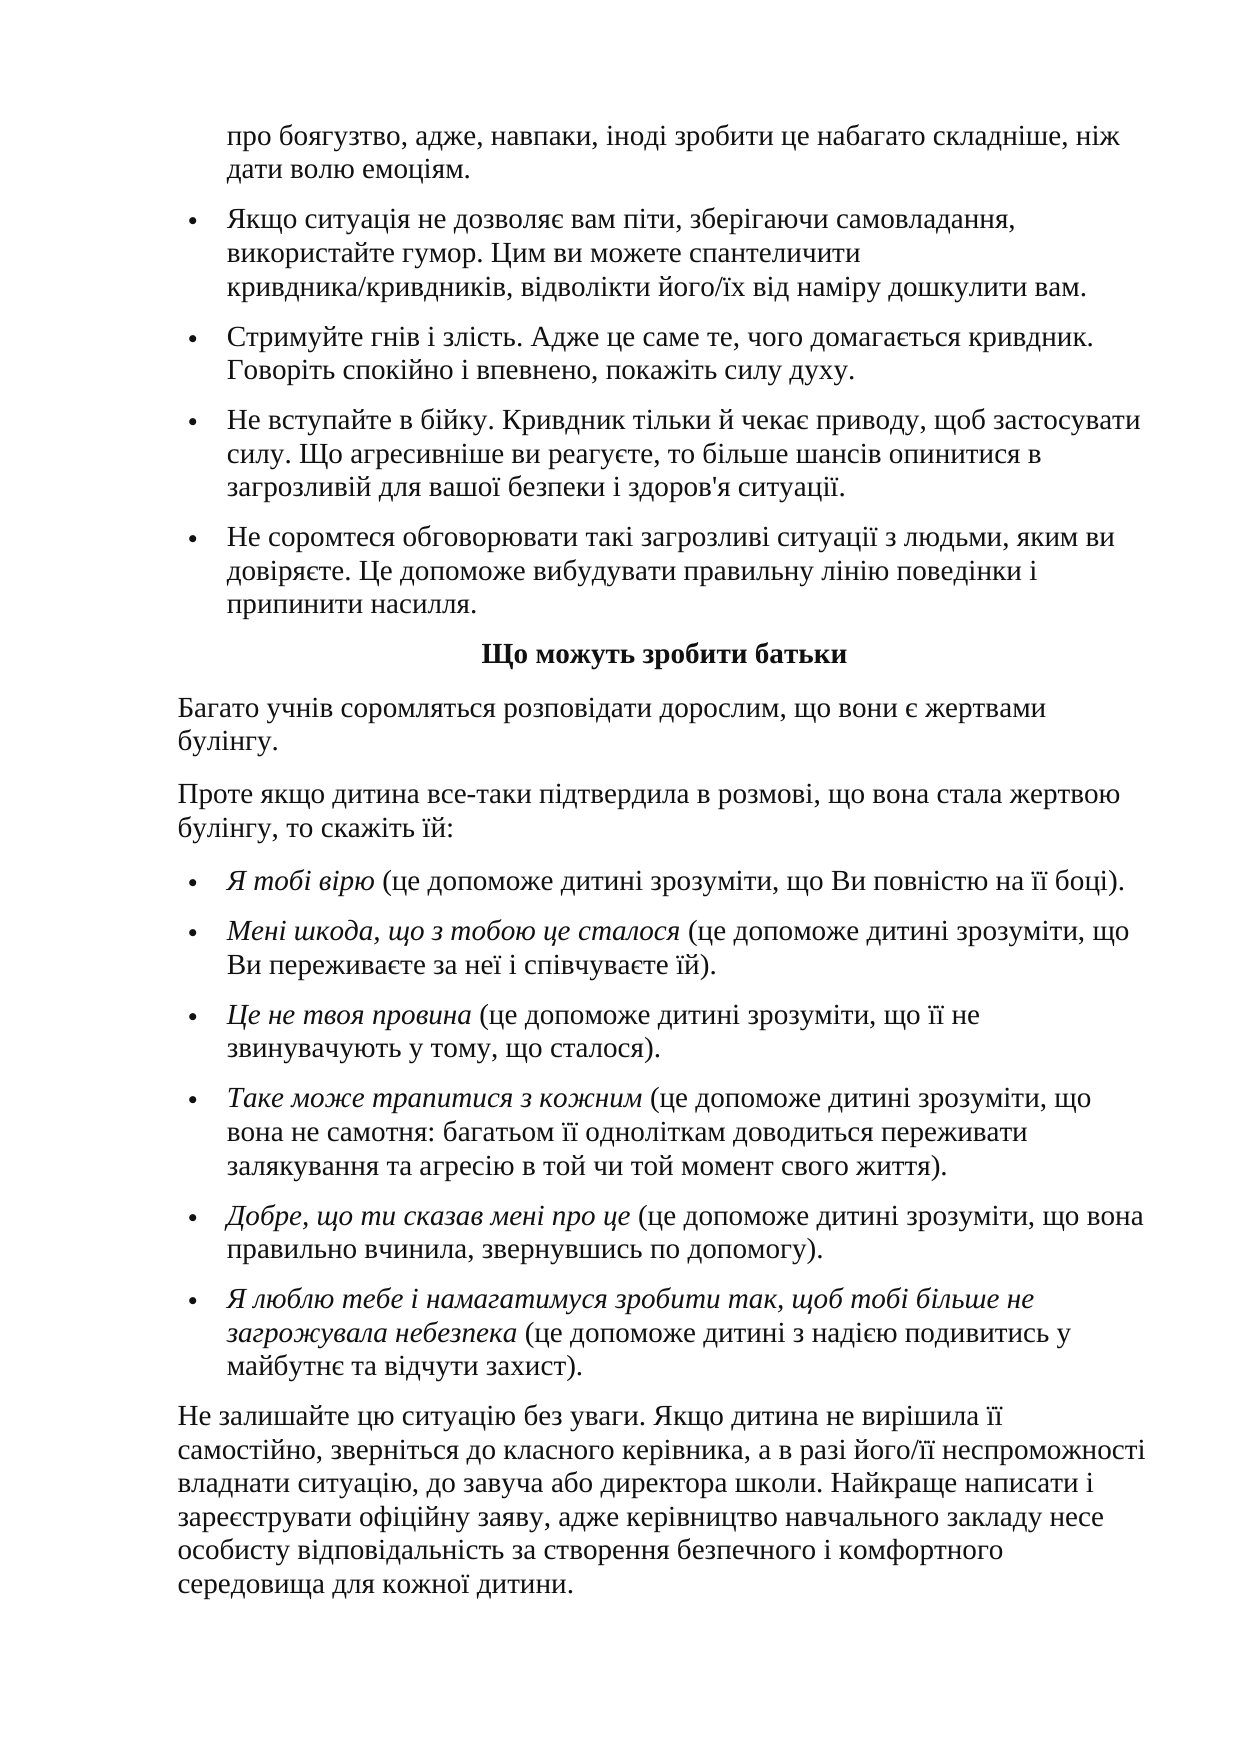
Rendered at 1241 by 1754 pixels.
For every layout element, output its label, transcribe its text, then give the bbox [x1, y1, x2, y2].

text Багато учнів соромляться розповідати дорослим, що вони є жертвами булінгу. [177, 690, 1152, 757]
list Стримуйте гнів і злість. Адже це саме те, чого домагається кривдник. Говоріть спокійно і впевнено, покажіть силу духу. [189, 319, 1152, 386]
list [189, 118, 1152, 185]
list Добре, що ти сказав мені про це (це допоможе дитині зрозуміти, що вона правильно вчинила, звернувшись по допомогу). [189, 1198, 1152, 1265]
list Це не твоя провина (це допоможе дитині зрозуміти, що її не звинувачують у тому, що сталося). [189, 997, 1152, 1064]
text Не залишайте цю ситуацію без уваги. Якщо дитина не вирішила її самостійно, зверніться до класного керівника, а в разі його/її неспроможності владнати ситуацію, до завуча або директора школи. Найкраще написати і зареєструвати офіційну заяву, адже керівництво навчального закладу несе особисту відповідальність за створення безпечного і комфортного середовища для кожної дитини. [177, 1398, 1152, 1599]
text Що можуть зробити батьки [177, 636, 1152, 670]
list Я тобі вірю (це допоможе дитині зрозуміти, що Ви повністю на її боці). [189, 863, 1152, 897]
list Мені шкода, що з тобою це сталося (це допоможе дитині зрозуміти, що Ви переживаєте за неї і співчуваєте їй). [189, 913, 1152, 981]
list Не вступайте в бійку. Кривдник тільки й чекає приводу, щоб застосувати силу. Що агресивніше ви реагуєте, то більше шансів опинитися в загрозливій для вашої безпеки і здоров'я ситуації. [189, 402, 1152, 503]
text Проте якщо дитина все-таки підтвердила в розмові, що вона стала жертвою булінгу, то скажіть їй: [177, 777, 1152, 844]
list Таке може трапитися з кожним (це допоможе дитині зрозуміти, що вона не самотня: багатьом її одноліткам доводиться переживати залякування та агресію в той чи той момент свого життя). [189, 1081, 1152, 1181]
list Якщо ситуація не дозволяє вам піти, зберігаючи самовладання, використайте гумор. Цим ви можете спантеличити кривдника/кривдників, відволікти його/їх від наміру дошкулити вам. [189, 202, 1152, 302]
list Я люблю тебе і намагатимуся зробити так, щоб тобі більше не загрожувала небезпека (це допоможе дитині з надією подивитись у майбутнє та відчути захист). [189, 1281, 1152, 1382]
list Не соромтеся обговорювати такі загрозливі ситуації з людьми, яким ви довіряєте. Це допоможе вибудувати правильну лінію поведінки і припинити насилля. [189, 519, 1152, 620]
